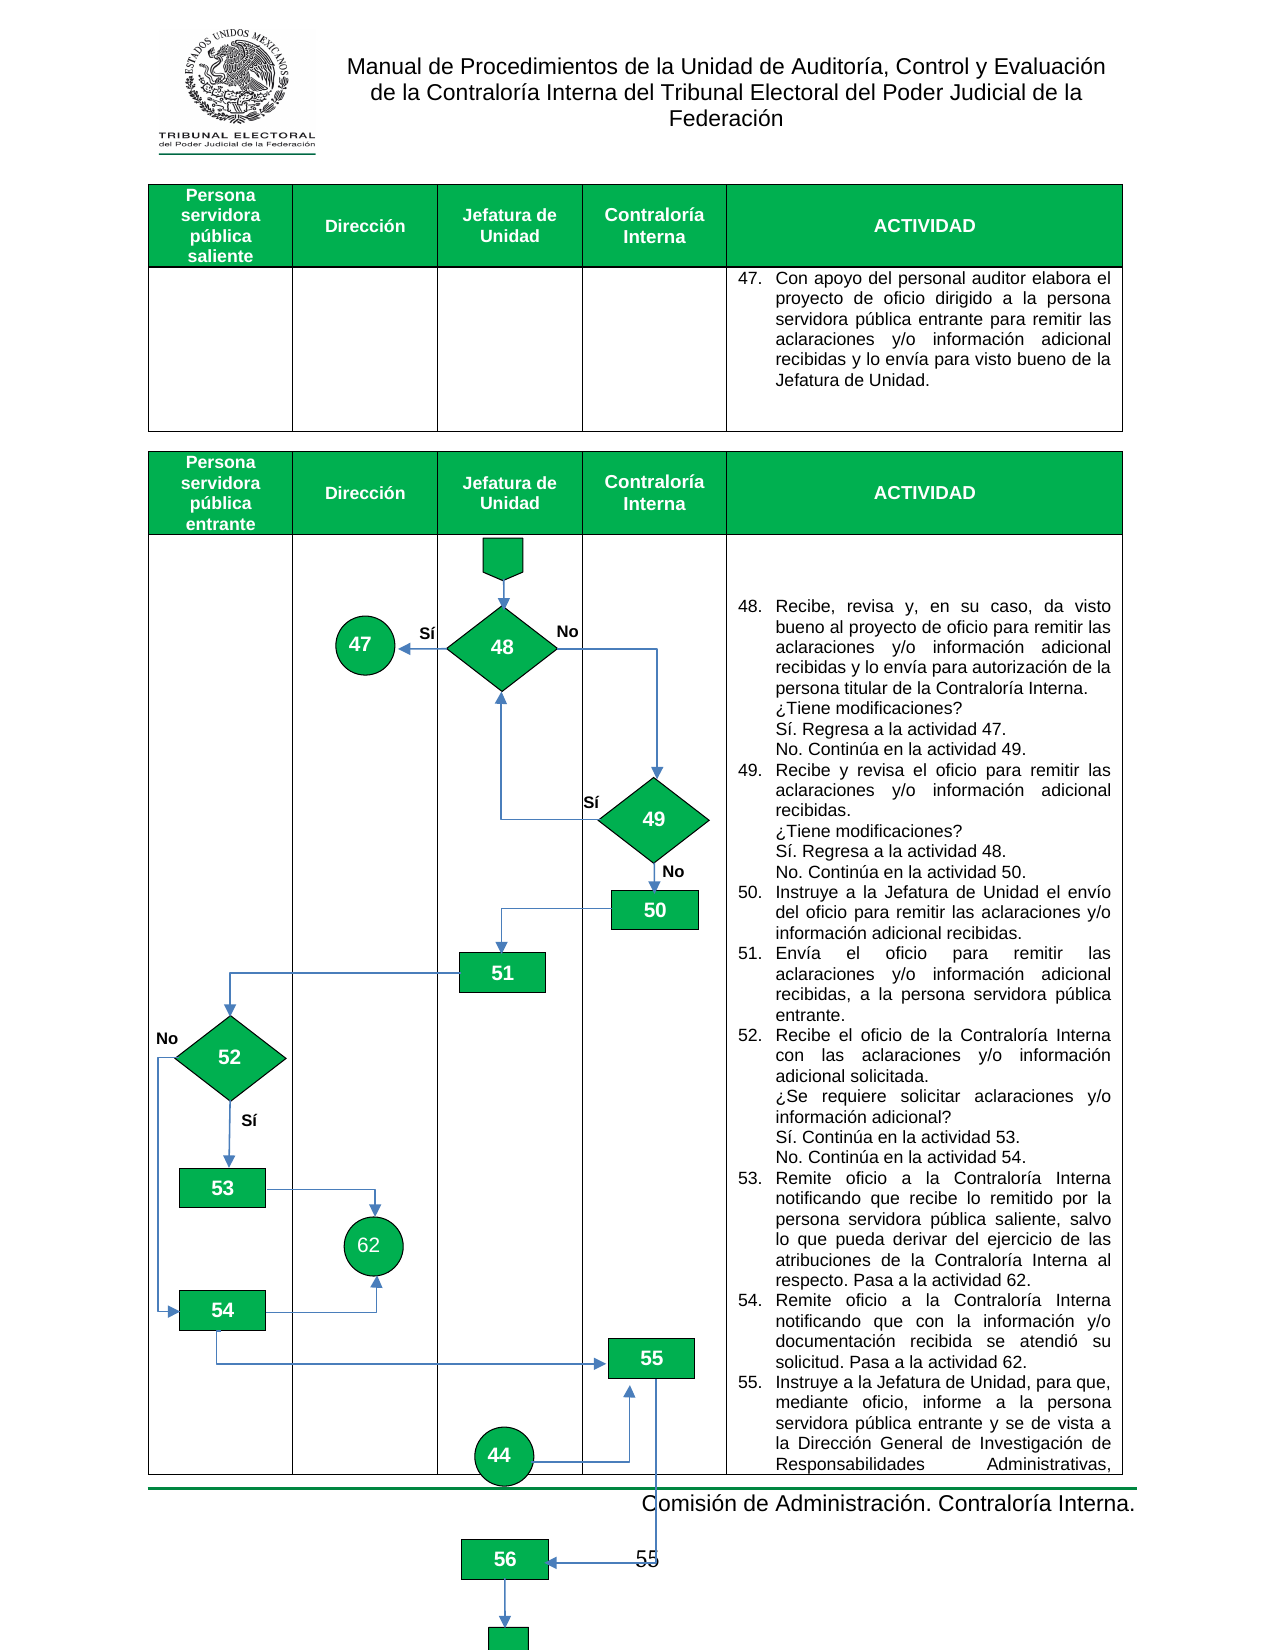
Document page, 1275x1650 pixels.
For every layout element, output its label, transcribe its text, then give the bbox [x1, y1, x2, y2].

table_cell [583, 268, 726, 431]
table_cell [293, 1365, 437, 1474]
table_header ACTIVIDAD [727, 452, 1122, 534]
table_header ACTIVIDAD [727, 185, 1122, 266]
table_cell [293, 974, 437, 1363]
table_header Contraloría Interna [583, 452, 726, 534]
picture [158, 29, 316, 155]
table_header Persona servidora pública entrante [149, 452, 292, 534]
table_header Persona servidora pública saliente [149, 185, 292, 266]
table_cell [149, 268, 292, 431]
table_cell [438, 650, 582, 972]
table_header Jefatura de Unidad [438, 452, 582, 534]
table_cell [149, 535, 292, 1474]
table_header Contraloría Interna [583, 185, 726, 266]
table_cell [438, 1365, 582, 1474]
table_cell [438, 535, 582, 648]
table_header Dirección [293, 452, 437, 534]
table_cell [293, 535, 437, 972]
table_cell [438, 909, 582, 1363]
table_cell [583, 535, 726, 1474]
table_header Dirección [293, 185, 437, 266]
table_cell [293, 268, 437, 431]
table_header Jefatura de Unidad [438, 185, 582, 266]
table_cell [438, 268, 582, 431]
